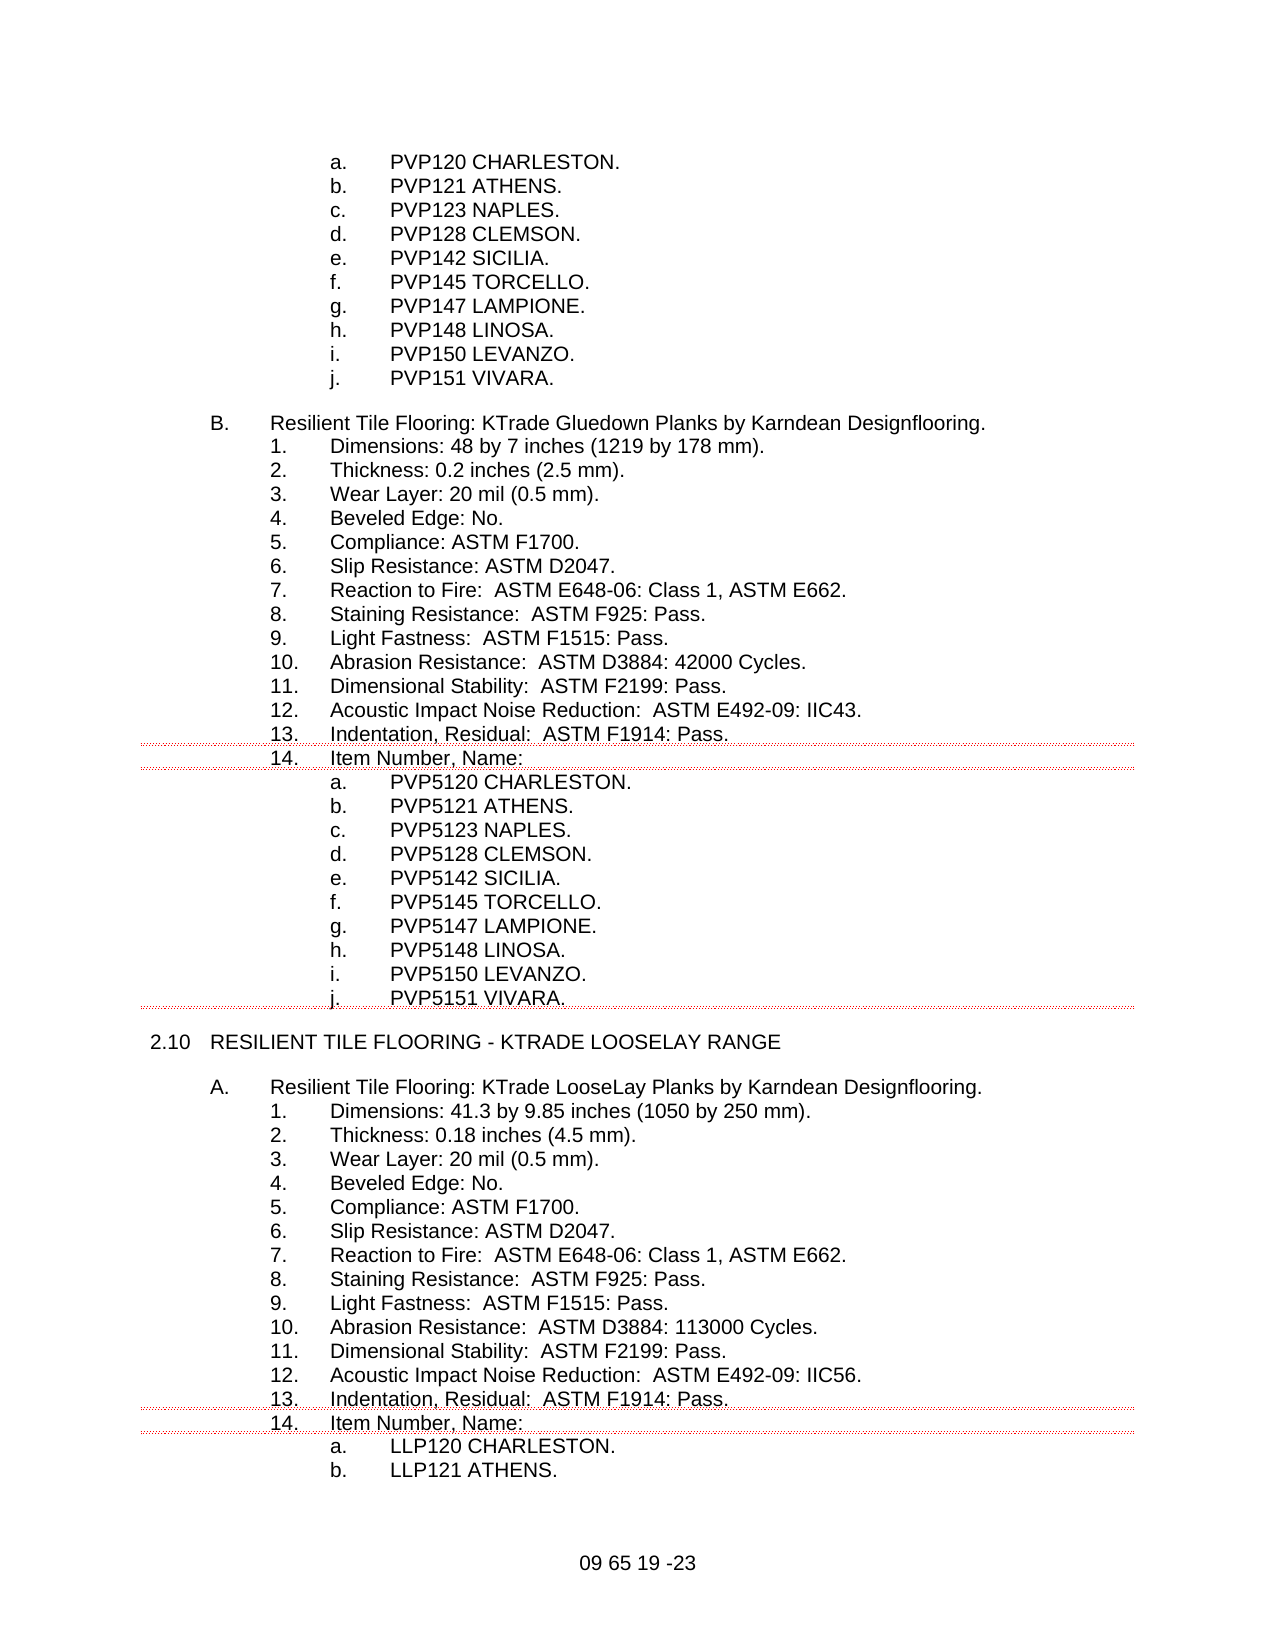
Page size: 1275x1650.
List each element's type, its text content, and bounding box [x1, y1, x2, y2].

list Dimensional Stability: ASTM F2199: Pass. [270, 674, 1125, 698]
list PVP121 ATHENS. [330, 174, 1125, 198]
list Beveled Edge: No. [270, 506, 1125, 530]
list PVP5145 TORCELLO. [330, 889, 1125, 913]
list Item Number, Name: [270, 746, 1125, 770]
list PVP123 NAPLES. [330, 198, 1125, 222]
list Staining Resistance: ASTM F925: Pass. [270, 602, 1125, 626]
list LLP121 ATHENS. [330, 1458, 1125, 1482]
list Dimensional Stability: ASTM F2199: Pass. [270, 1338, 1125, 1362]
list Dimensions: 41.3 by 9.85 inches (1050 by 250 mm). [270, 1099, 1125, 1123]
list Acoustic Impact Noise Reduction: ASTM E492-09: IIC56. [270, 1362, 1125, 1386]
list Abrasion Resistance: ASTM D3884: 42000 Cycles. [270, 650, 1125, 674]
list Staining Resistance: ASTM F925: Pass. [270, 1267, 1125, 1291]
list Reaction to Fire: ASTM E648-06: Class 1, ASTM E662. [270, 578, 1125, 602]
list Wear Layer: 20 mil (0.5 mm). [270, 482, 1125, 506]
list PVP147 LAMPIONE. [330, 294, 1125, 318]
list Slip Resistance: ASTM D2047. [270, 1219, 1125, 1243]
list Compliance: ASTM F1700. [270, 1195, 1125, 1219]
list Thickness: 0.18 inches (4.5 mm). [270, 1123, 1125, 1147]
list PVP5128 CLEMSON. [330, 842, 1125, 866]
list Slip Resistance: ASTM D2047. [270, 554, 1125, 578]
list PVP128 CLEMSON. [330, 222, 1125, 246]
list PVP5151 VIVARA. [330, 985, 1125, 1009]
list Indentation, Residual: ASTM F1914: Pass. [270, 722, 1125, 746]
list PVP150 LEVANZO. [330, 342, 1125, 366]
list PVP120 CHARLESTON. [330, 150, 1125, 174]
list PVP5150 LEVANZO. [330, 961, 1125, 985]
list Thickness: 0.2 inches (2.5 mm). [270, 458, 1125, 482]
list PVP145 TORCELLO. [330, 270, 1125, 294]
list PVP5147 LAMPIONE. [330, 913, 1125, 937]
list Wear Layer: 20 mil (0.5 mm). [270, 1147, 1125, 1171]
list PVP148 LINOSA. [330, 318, 1125, 342]
list Dimensions: 48 by 7 inches (1219 by 178 mm). [270, 434, 1125, 458]
list LLP120 CHARLESTON. [330, 1434, 1125, 1458]
list PVP142 SICILIA. [330, 246, 1125, 270]
list PVP5120 CHARLESTON. [330, 770, 1125, 794]
list Resilient Tile Flooring: KTrade Gluedown Planks by Karndean Designflooring. [210, 410, 1125, 434]
list Light Fastness: ASTM F1515: Pass. [270, 1291, 1125, 1314]
list Item Number, Name: [270, 1410, 1125, 1434]
list Compliance: ASTM F1700. [270, 530, 1125, 554]
list Indentation, Residual: ASTM F1914: Pass. [270, 1386, 1125, 1410]
list PVP5142 SICILIA. [330, 866, 1125, 889]
list Reaction to Fire: ASTM E648-06: Class 1, ASTM E662. [270, 1243, 1125, 1267]
list Abrasion Resistance: ASTM D3884: 113000 Cycles. [270, 1314, 1125, 1338]
list Acoustic Impact Noise Reduction: ASTM E492-09: IIC43. [270, 698, 1125, 722]
list PVP151 VIVARA. [330, 366, 1125, 389]
list PVP5121 ATHENS. [330, 794, 1125, 818]
list Resilient Tile Flooring: KTrade LooseLay Planks by Karndean Designflooring. [210, 1075, 1125, 1099]
list Light Fastness: ASTM F1515: Pass. [270, 626, 1125, 650]
list PVP5123 NAPLES. [330, 818, 1125, 842]
list Beveled Edge: No. [270, 1171, 1125, 1195]
list RESILIENT TILE FLOORING - KTRADE LOOSELAY RANGE [150, 1030, 1125, 1054]
list PVP5148 LINOSA. [330, 937, 1125, 961]
